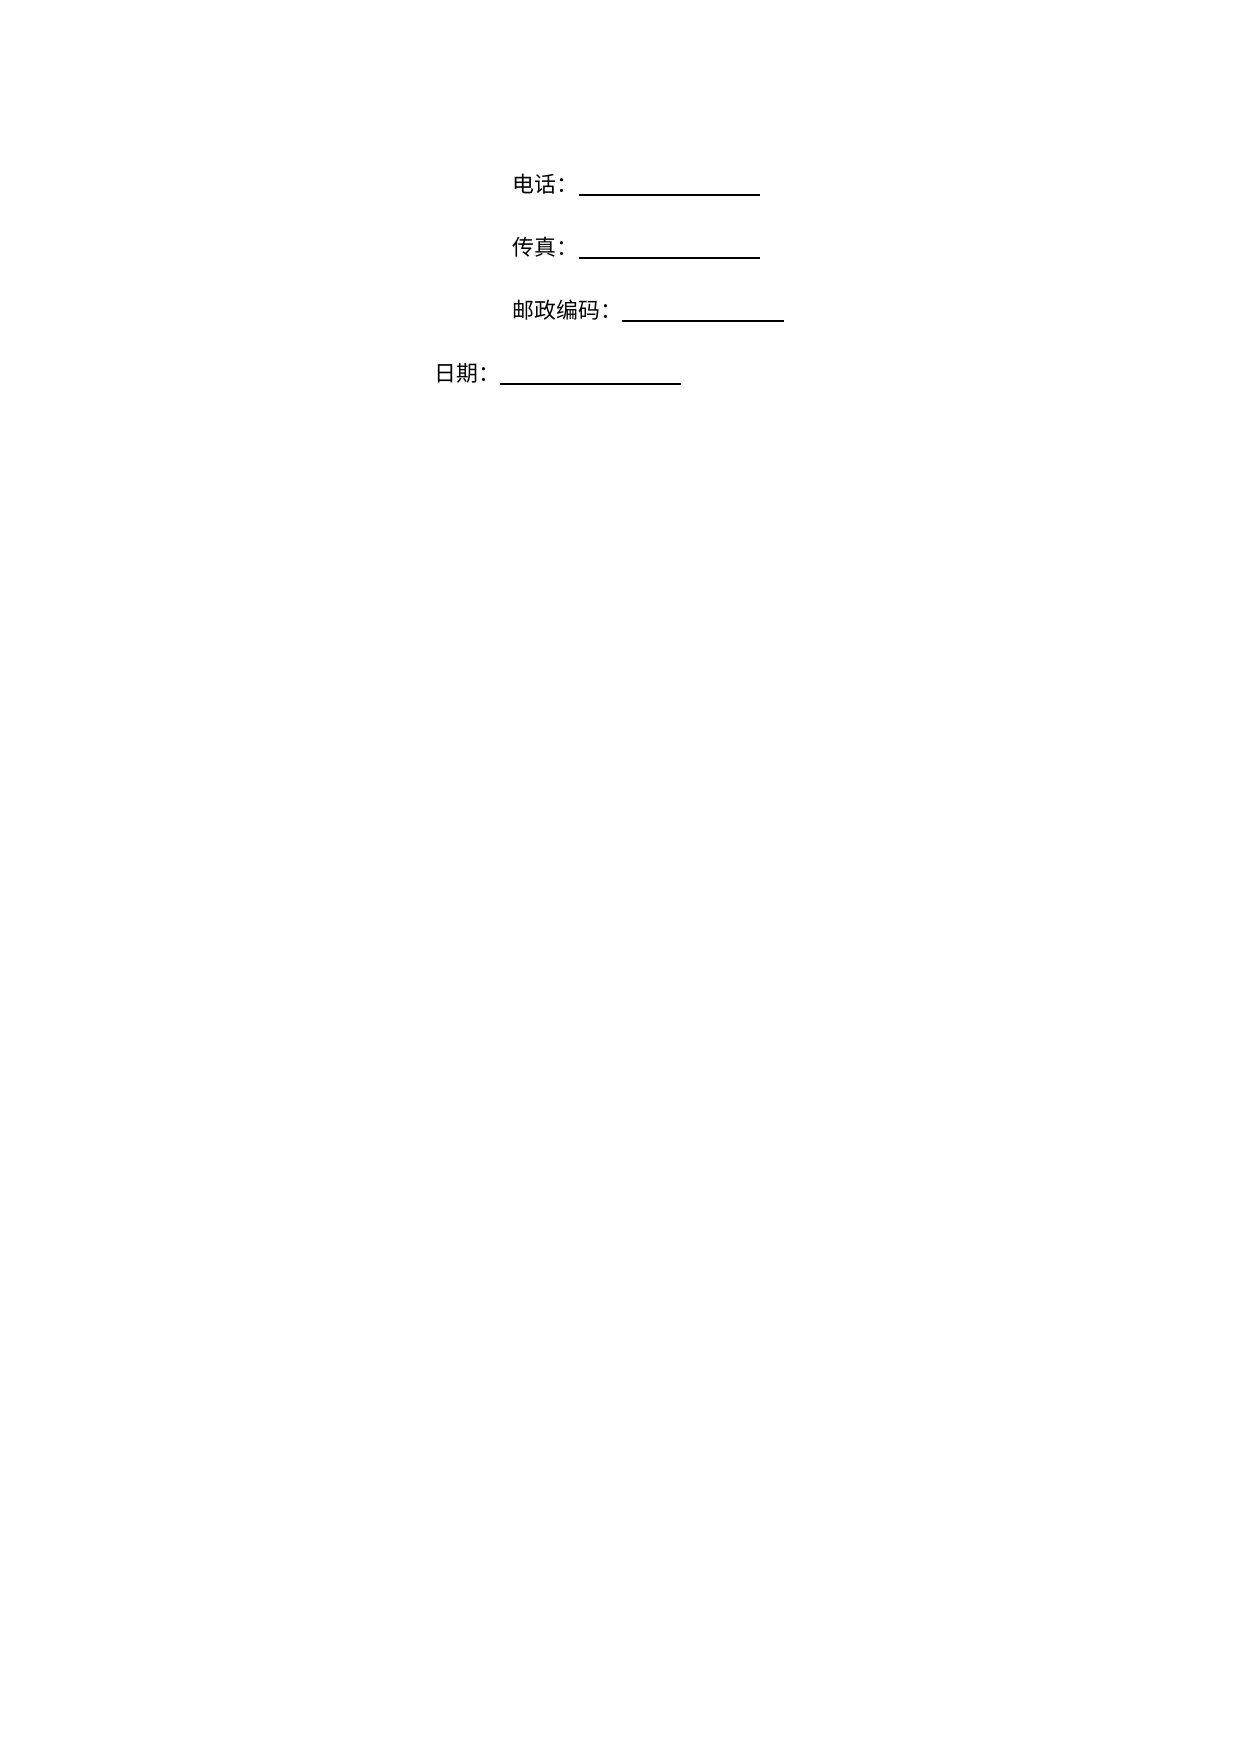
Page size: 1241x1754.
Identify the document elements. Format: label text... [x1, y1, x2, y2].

text 邮政编码： [130, 277, 1110, 340]
text 日期： [130, 340, 1110, 403]
text 电话： [130, 151, 1110, 214]
text 传真： [130, 214, 1110, 277]
